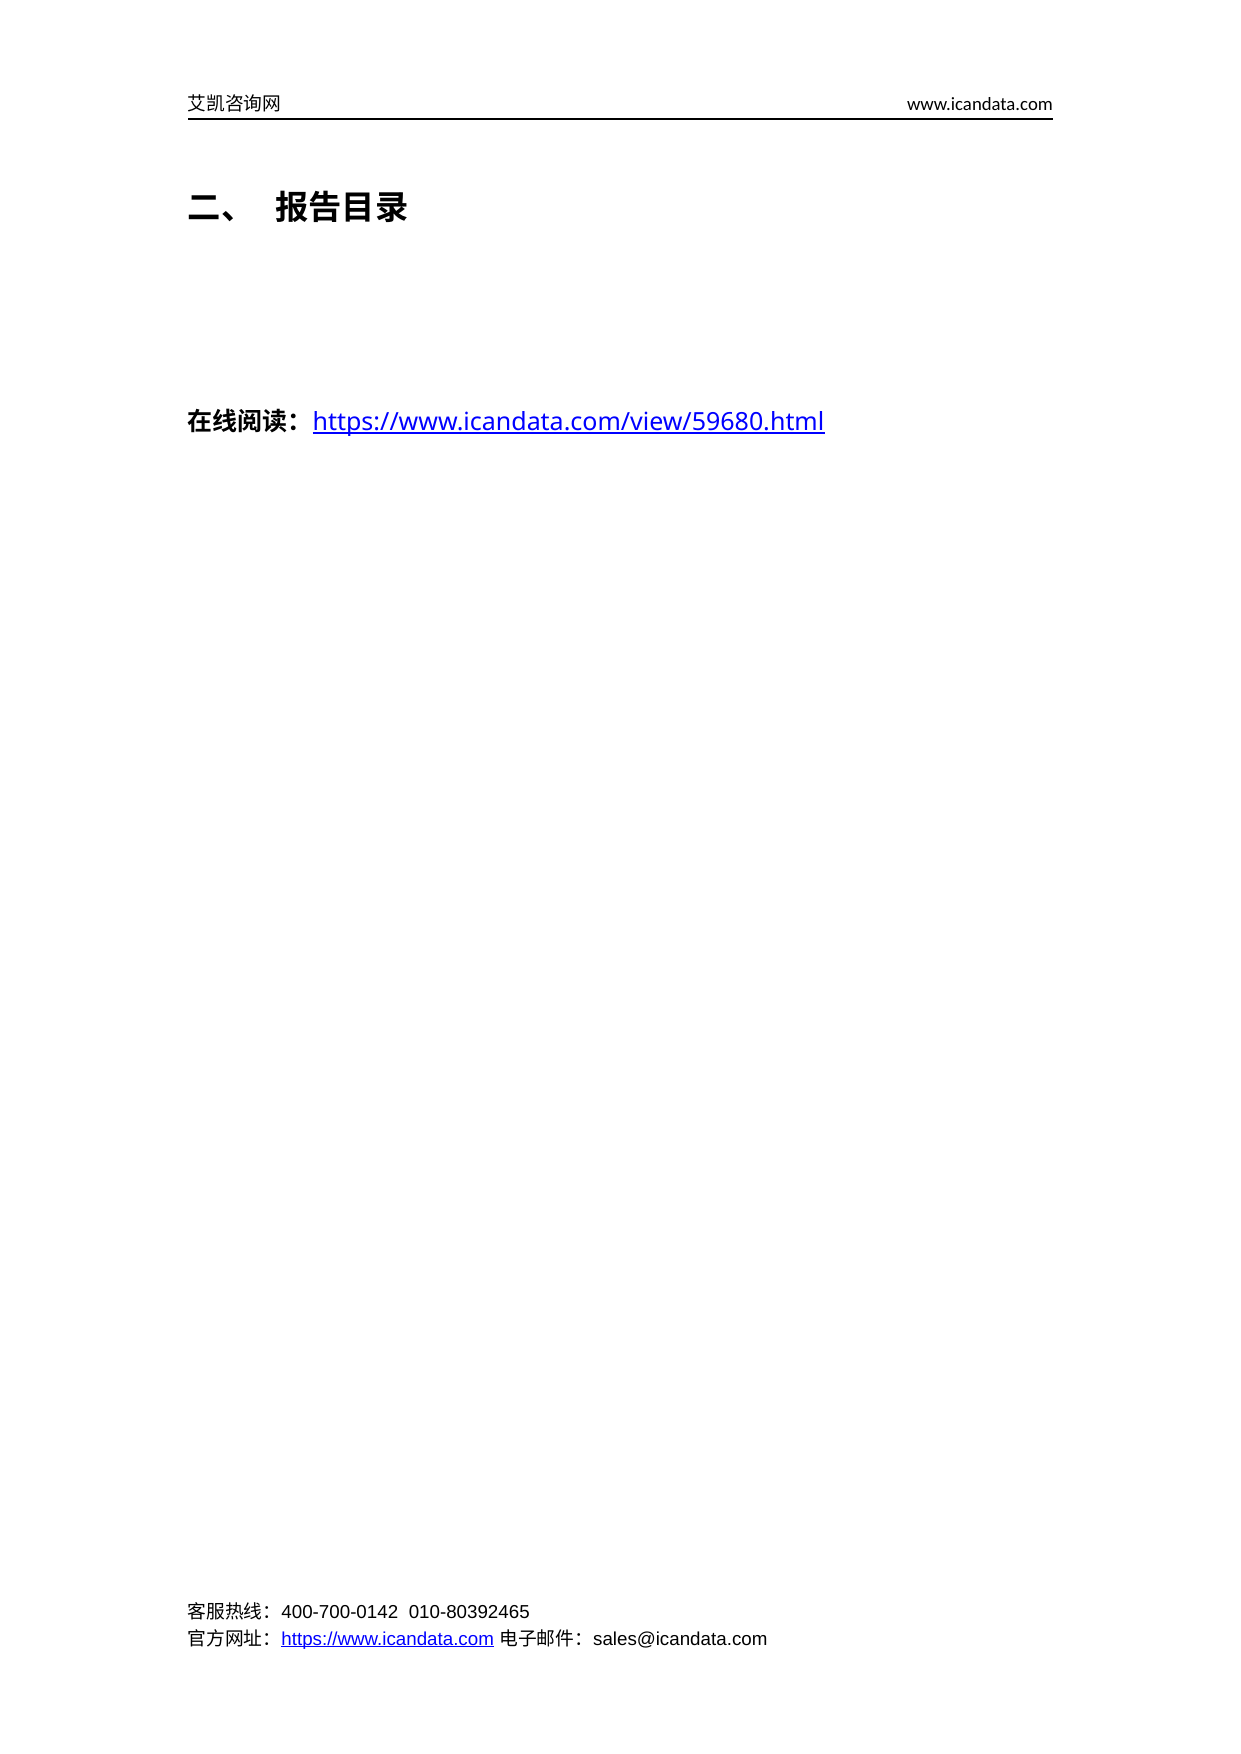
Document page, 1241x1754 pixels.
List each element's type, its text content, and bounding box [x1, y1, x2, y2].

subtitle 报告目录 [187, 172, 1053, 237]
text 在线阅读：https://www.icandata.com/view/59680.html [187, 387, 1053, 452]
